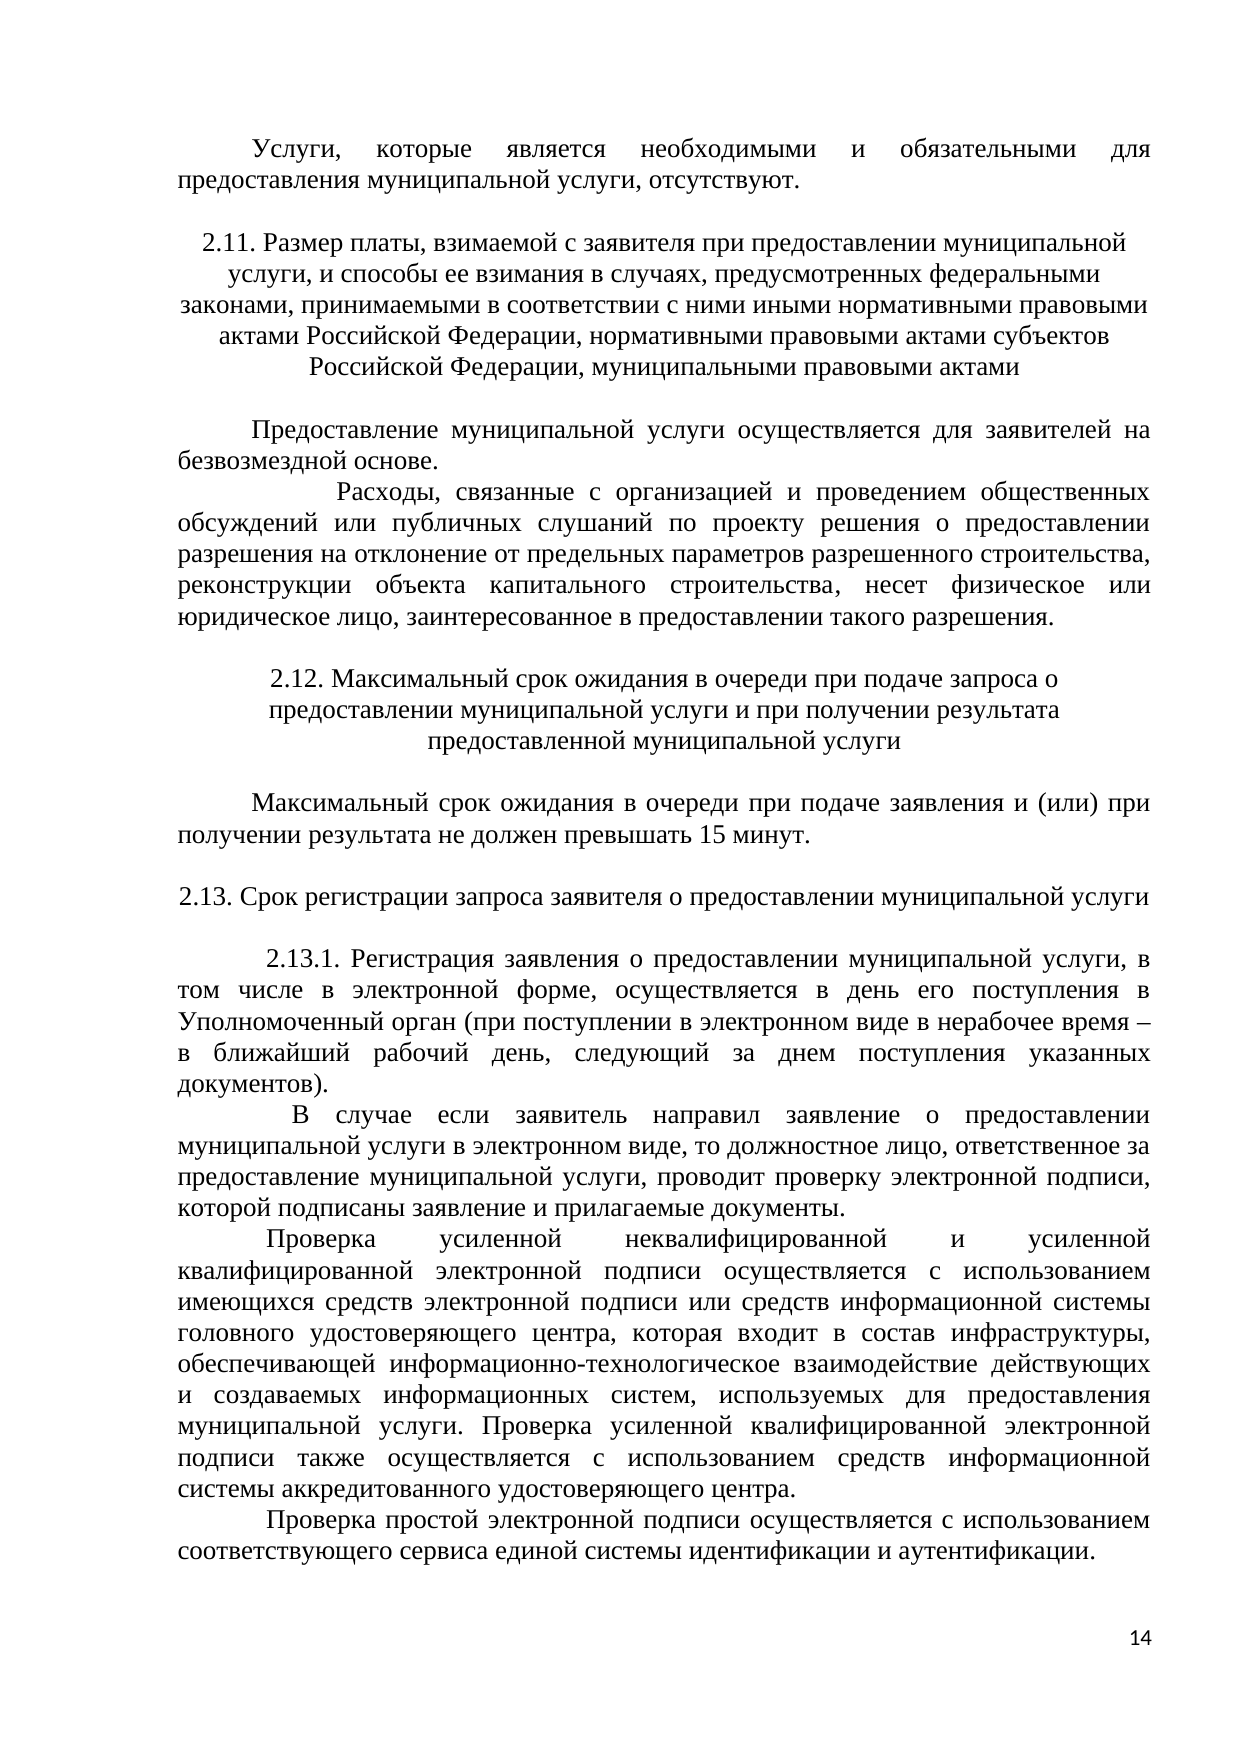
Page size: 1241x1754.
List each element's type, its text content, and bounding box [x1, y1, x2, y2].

text 2.13.1. Регистрация заявления о предоставлении муниципальной услуги, в том числе в электронной форме, осуществляется в день его поступления в Уполномоченный орган (при поступлении в электронном виде в нерабочее время – в ближайший рабочий день, следующий за днем поступления указанных документов). [177, 942, 1152, 1098]
text Расходы, связанные с организацией и проведением общественных обсуждений или публичных слушаний по проекту решения о предоставлении разрешения на отклонение от предельных параметров разрешенного строительства, реконструкции объекта капитального строительства, несет физическое или юридическое лицо, заинтересованное в предоставлении такого разрешения. [177, 475, 1152, 631]
text Проверка усиленной неквалифицированной и усиленной квалифицированной электронной подписи осуществляется с использованием имеющихся средств электронной подписи или средств информационной системы головного удостоверяющего центра, которая входит в состав инфраструктуры, обеспечивающей информационно-технологическое взаимодействие действующих и создаваемых информационных систем, используемых для предоставления муниципальной услуги. Проверка усиленной квалифицированной электронной подписи также осуществляется с использованием средств информационной системы аккредитованного удостоверяющего центра. [177, 1223, 1152, 1503]
text Предоставление муниципальной услуги осуществляется для заявителей на безвозмездной основе. [177, 413, 1152, 475]
text Услуги, которые является необходимыми и обязательными для предоставления муниципальной услуги, отсутствуют. [177, 132, 1152, 195]
text В случае если заявитель направил заявление о предоставлении муниципальной услуги в электронном виде, то должностное лицо, ответственное за предоставление муниципальной услуги, проводит проверку электронной подписи, которой подписаны заявление и прилагаемые документы. [177, 1098, 1152, 1223]
text Максимальный срок ожидания в очереди при подаче заявления и (или) при получении результата не должен превышать 15 минут. [177, 787, 1152, 849]
text Проверка простой электронной подписи осуществляется с использованием соответствующего сервиса единой системы идентификации и аутентификации. [177, 1503, 1152, 1565]
subtitle 2.12. Максимальный срок ожидания в очереди при подаче запроса о предоставлении муниципальной услуги и при получении результата предоставленной муниципальной услуги [177, 662, 1152, 755]
text 2.11. Размер платы, взимаемой с заявителя при предоставлении муниципальной услуги, и способы ее взимания в случаях, предусмотренных федеральными законами, принимаемыми в соответствии с ними иными нормативными правовыми актами Российской Федерации, нормативными правовыми актами субъектов Российской Федерации, муниципальными правовыми актами [177, 226, 1152, 382]
text 2.13. Срок регистрации запроса заявителя о предоставлении муниципальной услуги [177, 880, 1152, 911]
